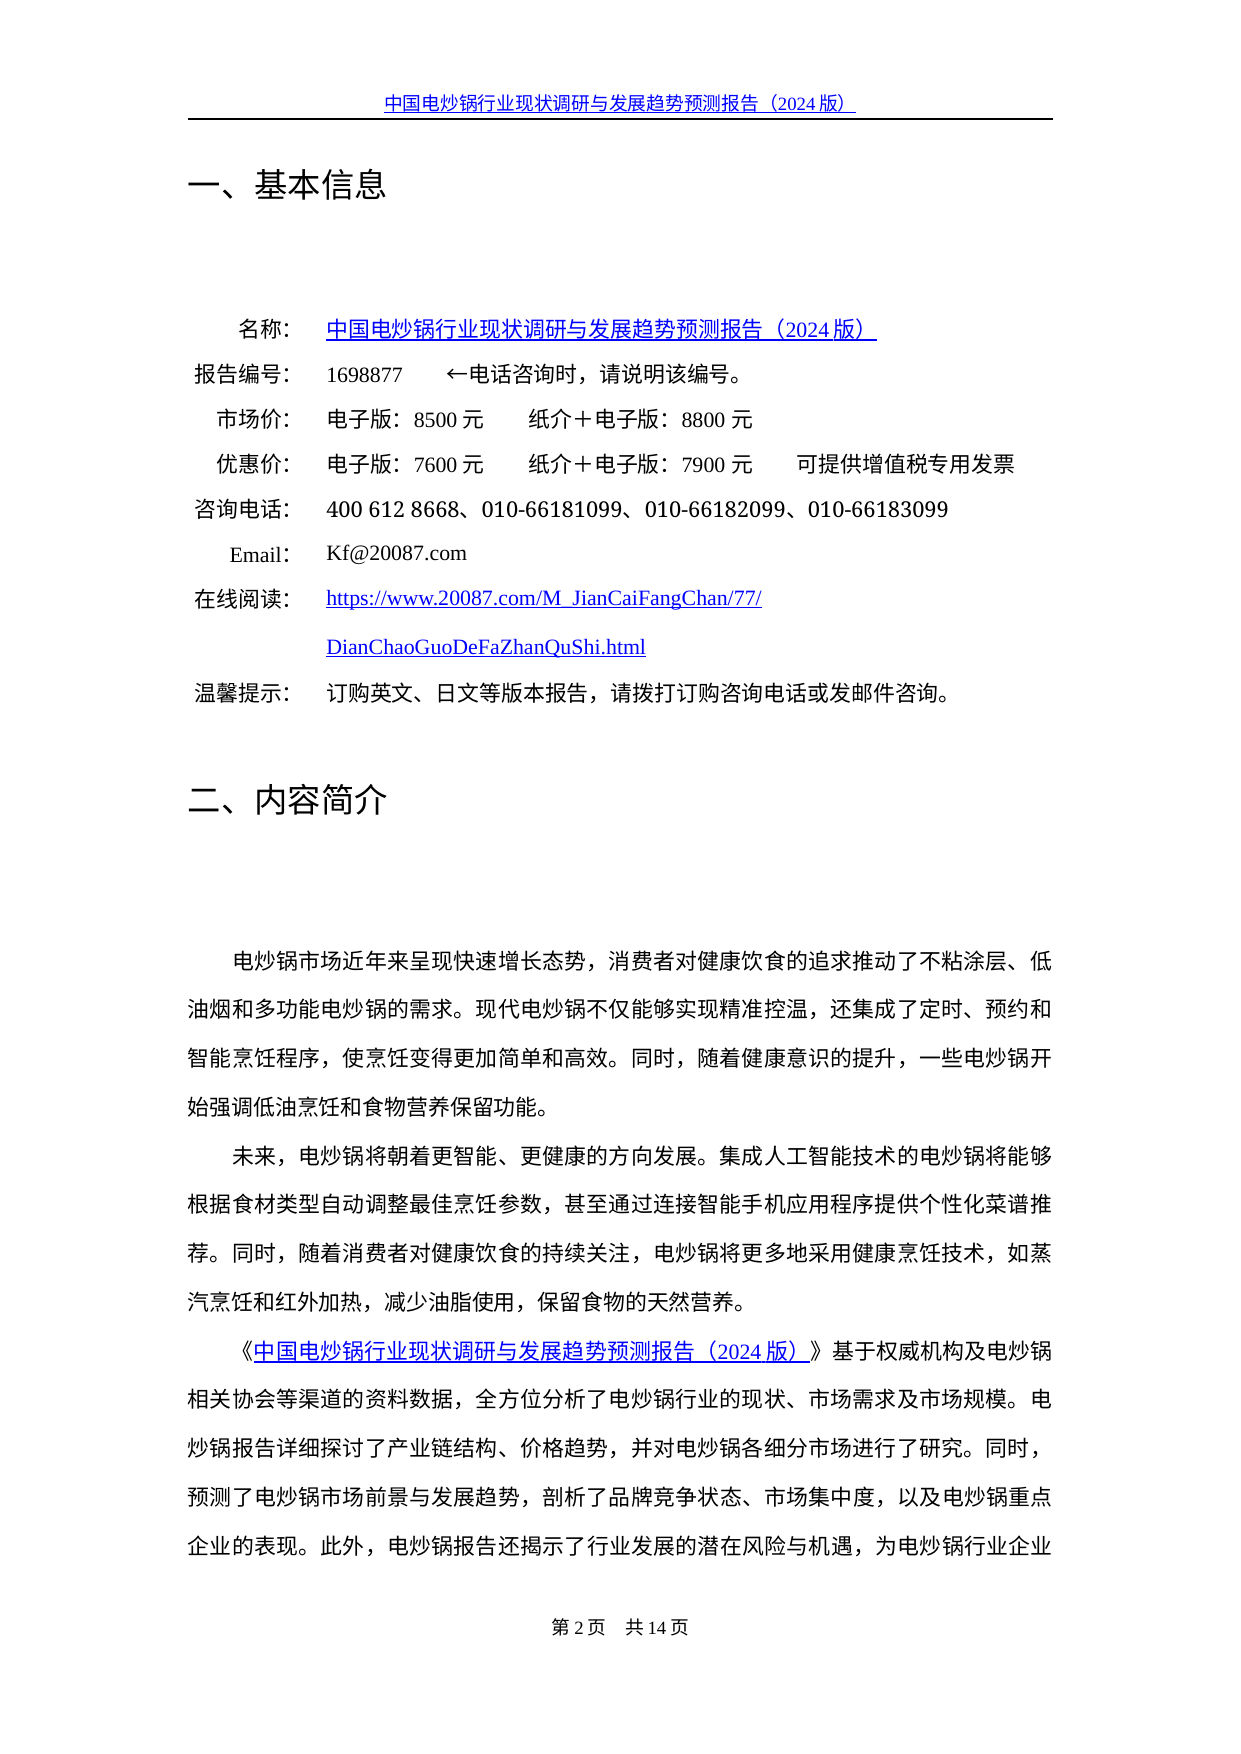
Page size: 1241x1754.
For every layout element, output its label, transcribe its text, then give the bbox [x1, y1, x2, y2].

table_cell 400 612 8668、010-66181099、010-66182099、010-66183099 [315, 492, 1073, 537]
table_header 名称： [167, 312, 315, 357]
table_cell Email： [167, 537, 315, 582]
table_cell 1698877 ←电话咨询时，请说明该编号。 [315, 357, 1073, 402]
table_header 中国电炒锅行业现状调研与发展趋势预测报告（2024版） [315, 312, 1073, 357]
table_cell 电子版：8500 元 纸介＋电子版：8800 元 [315, 402, 1073, 447]
title 二、内容简介 [187, 766, 1053, 831]
table_cell 温馨提示： [167, 675, 315, 720]
table_cell 在线阅读： [167, 582, 315, 675]
table_cell 电子版：7600 元 纸介＋电子版：7900 元 可提供增值税专用发票 [315, 447, 1073, 492]
table_cell [315, 582, 1073, 675]
table_cell 订购英文、日文等版本报告，请拨打订购咨询电话或发邮件咨询。 [315, 675, 1073, 720]
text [187, 943, 1053, 1561]
title 一、基本信息 [187, 150, 1053, 215]
table_cell 优惠价： [167, 447, 315, 492]
table_cell Kf@20087.com [315, 537, 1073, 582]
table_cell 报告编号： [167, 357, 315, 402]
table_cell 咨询电话： [167, 492, 315, 537]
table_cell 市场价： [167, 402, 315, 447]
